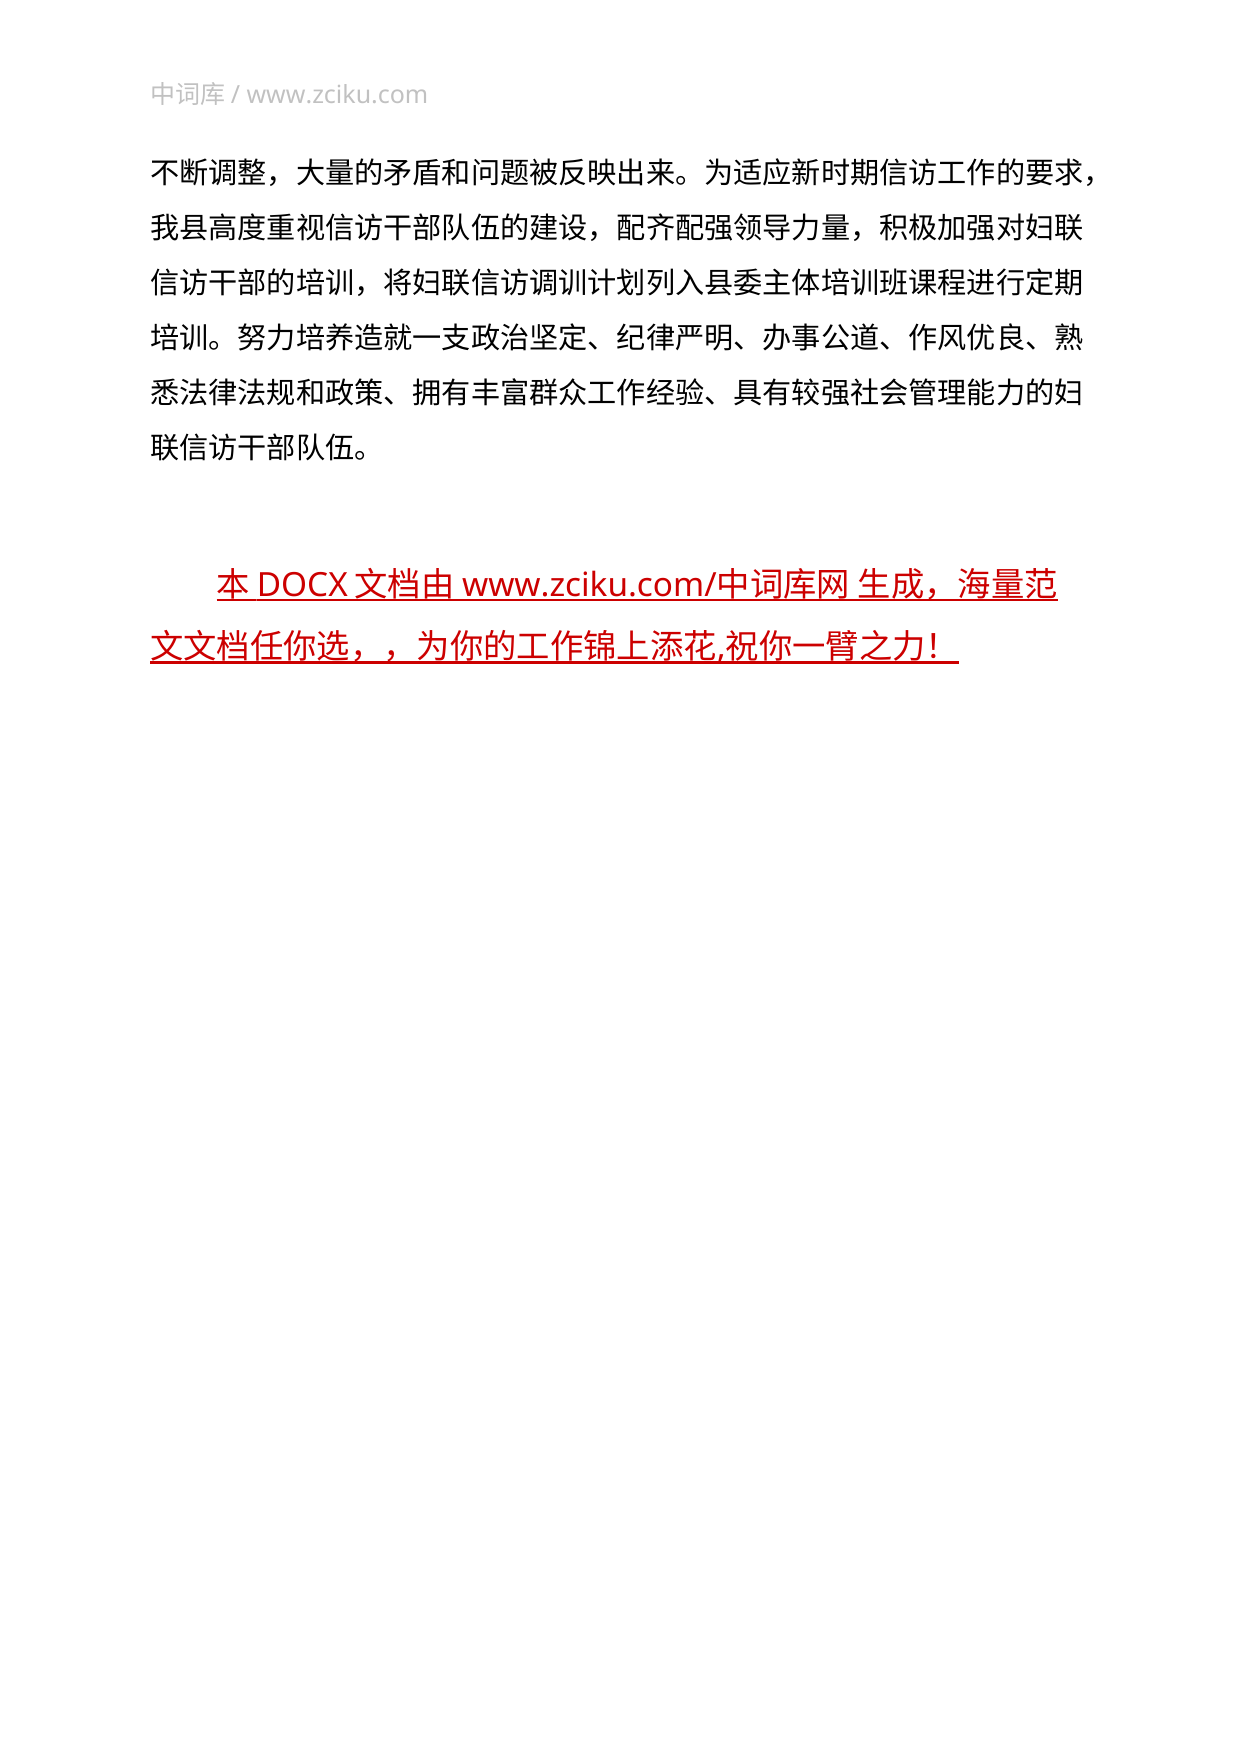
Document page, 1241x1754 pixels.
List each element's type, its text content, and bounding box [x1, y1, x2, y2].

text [150, 150, 1090, 467]
text 本DOCX文档由 www.zciku.com/中词库网 生成，海量范文文档任你选，，为你的工作锦上添花,祝你一臂之力！ [150, 557, 1090, 669]
